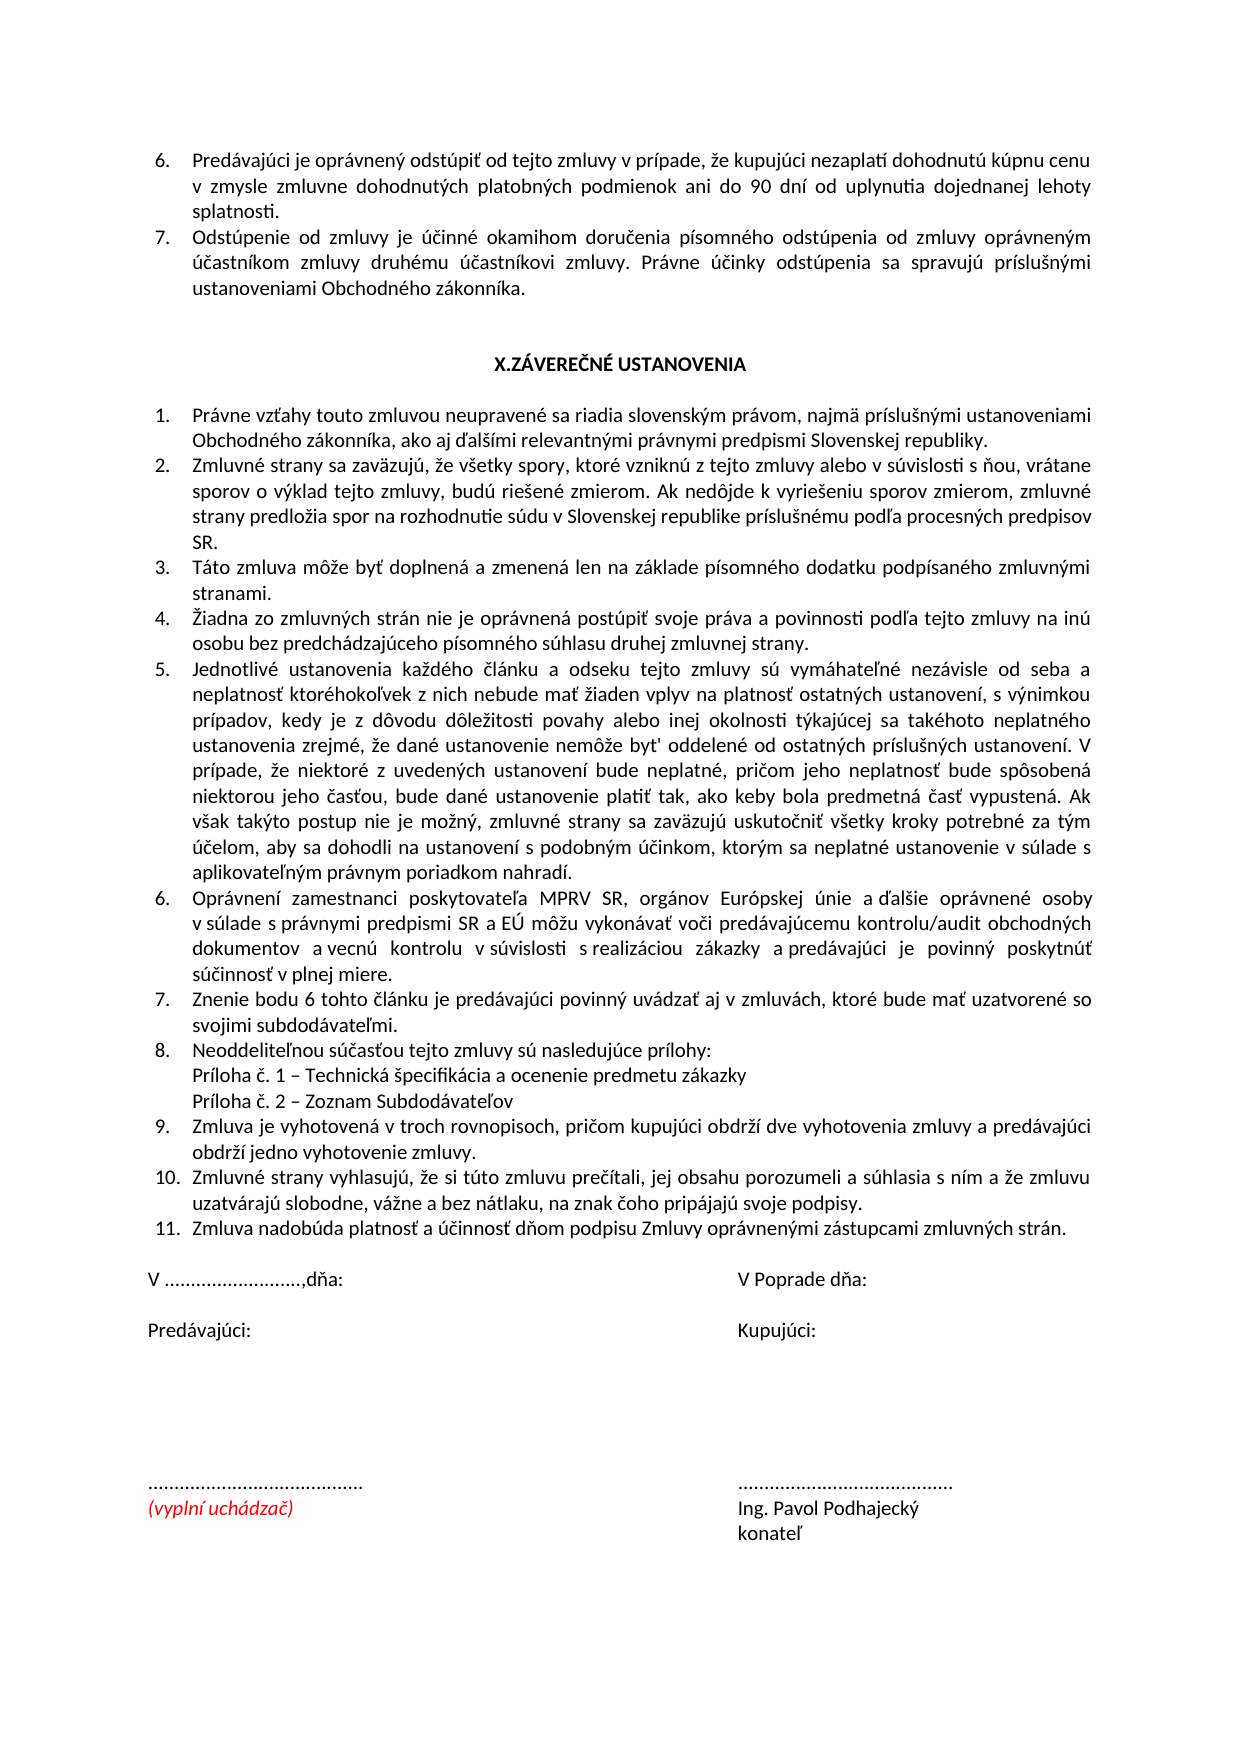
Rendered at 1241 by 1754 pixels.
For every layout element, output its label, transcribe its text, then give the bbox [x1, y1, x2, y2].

list Zmluvné strany vyhlasujú, že si túto zmluvu prečítali, jej obsahu porozumeli a súhlasia s ním a že zmluvu uzatvárajú slobodne, vážne a bez nátlaku, na znak čoho pripájajú svoje podpisy. [154, 1164, 1093, 1215]
list Znenie bodu 6 tohto článku je predávajúci povinný uvádzať aj v zmluvách, ktoré bude mať uzatvorené so svojimi subdodávateľmi. [154, 986, 1093, 1037]
text Príloha č. 2 – Zoznam Subdodávateľov [192, 1088, 1093, 1113]
list Zmluva nadobúda platnosť a účinnosť dňom podpisu Zmluvy oprávnenými zástupcami zmluvných strán. [154, 1215, 1093, 1241]
list Oprávnení zamestnanci poskytovateľa MPRV SR, orgánov Európskej únie a ďalšie oprávnené osoby v súlade s právnymi predpismi SR a EÚ môžu vykonávať voči predávajúcemu kontrolu/audit obchodných dokumentov a vecnú kontrolu v súvislosti s realizáciou zákazky a predávajúci je povinný poskytnúť súčinnosť v plnej miere. [154, 885, 1093, 986]
list Zmluvné strany sa zaväzujú, že všetky spory, ktoré vzniknú z tejto zmluvy alebo v súvislosti s ňou, vrátane sporov o výklad tejto zmluvy, budú riešené zmierom. Ak nedôjde k vyriešeniu sporov zmierom, zmluvné strany predložia spor na rozhodnutie súdu v Slovenskej republike príslušnému podľa procesných predpisov SR. [154, 453, 1093, 554]
text (vyplní uchádzač) Ing. Pavol Podhajecký [148, 1495, 1093, 1520]
list Odstúpenie od zmluvy je účinné okamihom doručenia písomného odstúpenia od zmluvy oprávneným účastníkom zmluvy druhému účastníkovi zmluvy. Právne účinky odstúpenia sa spravujú príslušnými ustanoveniami Obchodného zákonníka. [154, 224, 1093, 300]
text V ..........................,dňa: V Poprade dňa: [148, 1266, 1093, 1291]
text Príloha č. 1 – Technická špecifikácia a ocenenie predmetu zákazky [192, 1063, 1093, 1088]
text X.ZÁVEREČNÉ USTANOVENIA [148, 351, 1093, 376]
text Predávajúci: Kupujúci: [148, 1317, 1093, 1342]
list Neoddeliteľnou súčasťou tejto zmluvy sú nasledujúce prílohy: [154, 1037, 1093, 1063]
list Zmluva je vyhotovená v troch rovnopisoch, pričom kupujúci obdrží dve vyhotovenia zmluvy a predávajúci obdrží jedno vyhotovenie zmluvy. [154, 1113, 1093, 1164]
list Právne vzťahy touto zmluvou neupravené sa riadia slovenským právom, najmä príslušnými ustanoveniami Obchodného zákonníka, ako aj ďalšími relevantnými právnymi predpismi Slovenskej republiky. [154, 402, 1093, 453]
list Jednotlivé ustanovenia každého článku a odseku tejto zmluvy sú vymáhateľné nezávisle od seba a neplatnosť ktoréhokoľvek z nich nebude mať žiaden vplyv na platnosť ostatných ustanovení, s výnimkou prípadov, kedy je z dôvodu dôležitosti povahy alebo inej okolnosti týkajúcej sa takéhoto neplatného ustanovenia zrejmé, že dané ustanovenie nemôže byt' oddelené od ostatných príslušných ustanovení. V prípade, že niektoré z uvedených ustanovení bude neplatné, pričom jeho neplatnosť bude spôsobená niektorou jeho časťou, bude dané ustanovenie platiť tak, ako keby bola predmetná časť vypustená. Ak však takýto postup nie je možný, zmluvné strany sa zaväzujú uskutočniť všetky kroky potrebné za tým účelom, aby sa dohodli na ustanovení s podobným účinkom, ktorým sa neplatné ustanovenie v súlade s aplikovateľným právnym poriadkom nahradí. [154, 656, 1093, 885]
list Predávajúci je oprávnený odstúpiť od tejto zmluvy v prípade, že kupujúci nezaplatí dohodnutú kúpnu cenu v zmysle zmluvne dohodnutých platobných podmienok ani do 90 dní od uplynutia dojednanej lehoty splatnosti. [154, 148, 1093, 224]
list Žiadna zo zmluvných strán nie je oprávnená postúpiť svoje práva a povinnosti podľa tejto zmluvy na inú osobu bez predchádzajúceho písomného súhlasu druhej zmluvnej strany. [154, 605, 1093, 656]
text ......................................... ......................................... [148, 1469, 1093, 1495]
list Táto zmluva môže byť doplnená a zmenená len na základe písomného dodatku podpísaného zmluvnými stranami. [154, 554, 1093, 605]
text konateľ [148, 1520, 1093, 1546]
